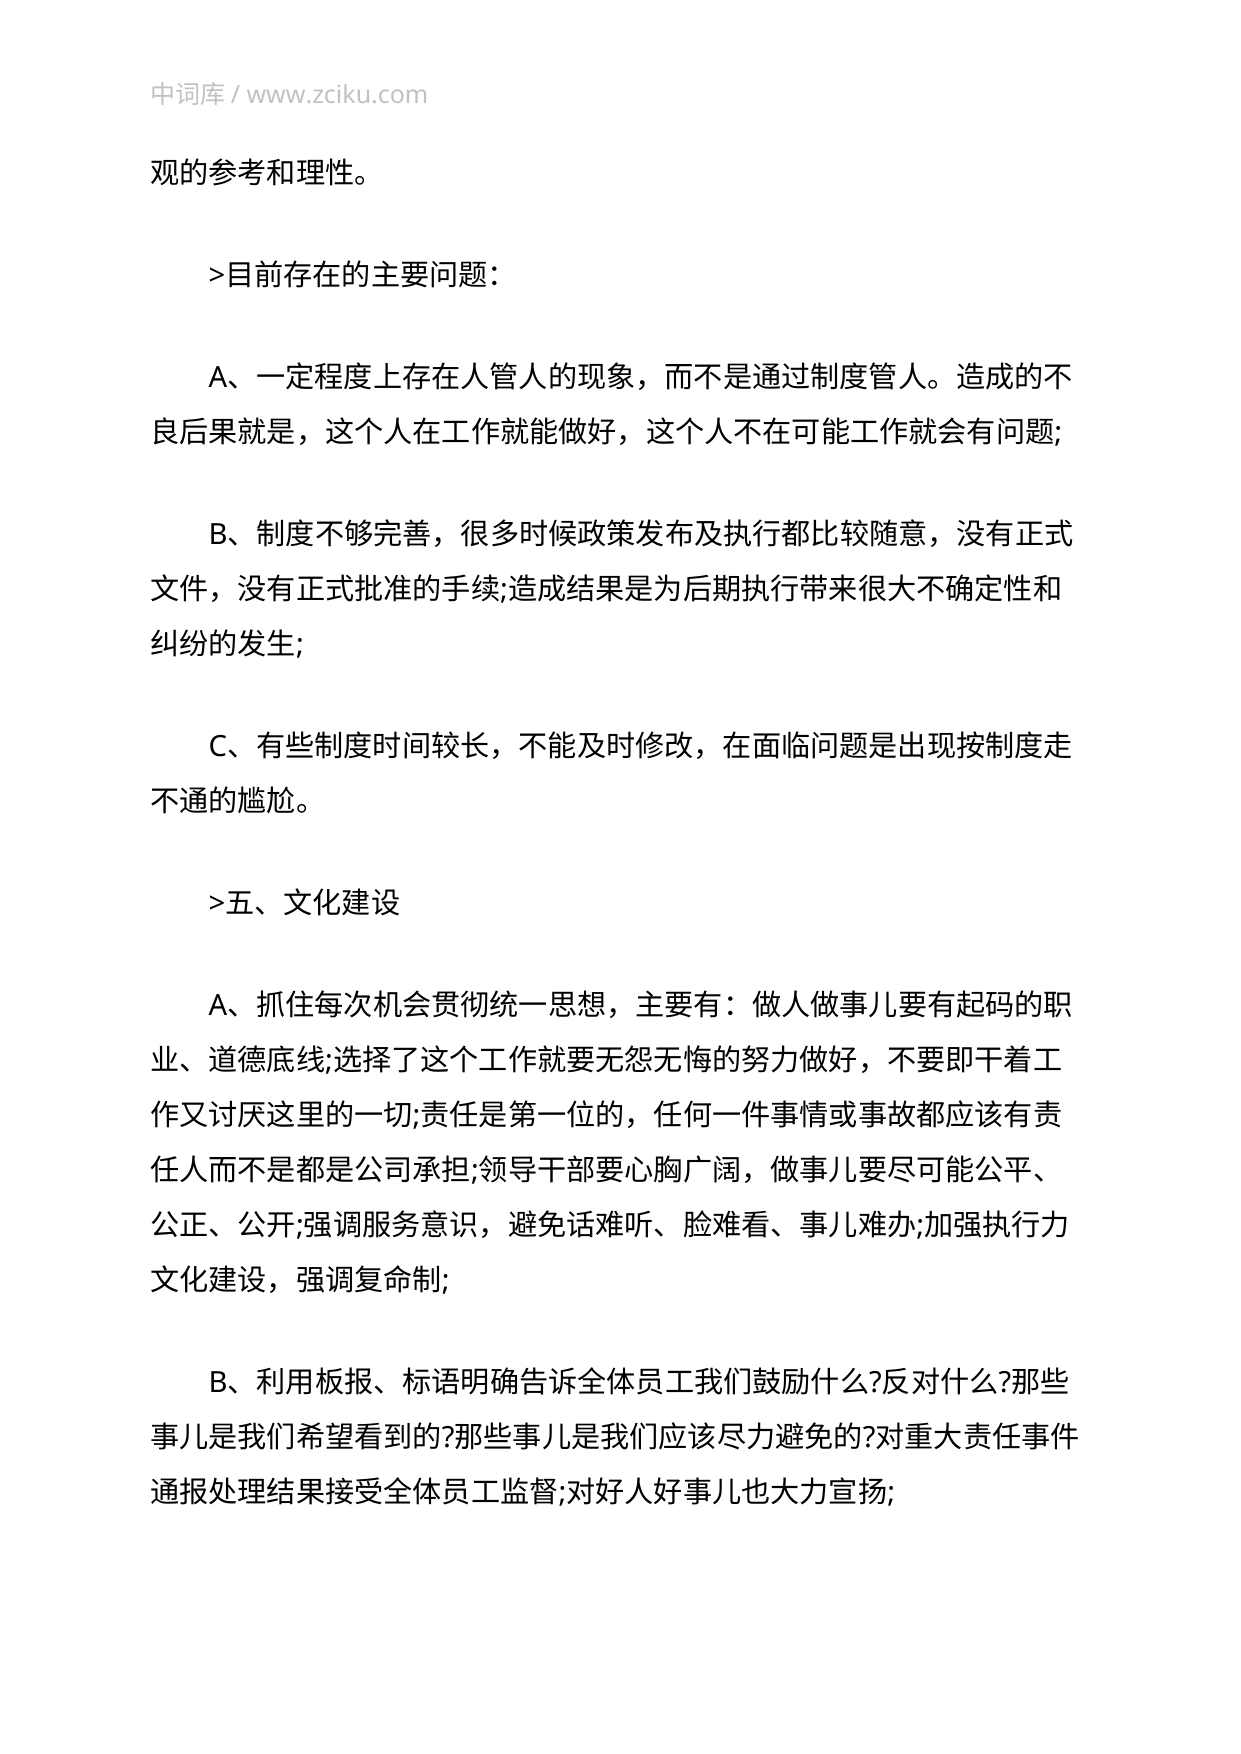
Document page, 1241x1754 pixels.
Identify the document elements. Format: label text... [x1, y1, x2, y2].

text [150, 150, 1090, 192]
text A、一定程度上存在人管人的现象，而不是通过制度管人。造成的不良后果就是，这个人在工作就能做好，这个人不在可能工作就会有问题; [150, 354, 1090, 451]
text C、有些制度时间较长，不能及时修改，在面临问题是出现按制度走不通的尴尬。 [150, 723, 1090, 820]
text >五、文化建设 [150, 879, 1090, 922]
text B、制度不够完善，很多时候政策发布及执行都比较随意，没有正式文件，没有正式批准的手续;造成结果是为后期执行带来很大不确定性和纠纷的发生; [150, 511, 1090, 663]
text A、抓住每次机会贯彻统一思想，主要有：做人做事儿要有起码的职业、道德底线;选择了这个工作就要无怨无悔的努力做好，不要即干着工作又讨厌这里的一切;责任是第一位的，任何一件事情或事故都应该有责任人而不是都是公司承担;领导干部要心胸广阔，做事儿要尽可能公平、公正、公开;强调服务意识，避免话难听、脸难看、事儿难办;加强执行力文化建设，强调复命制; [150, 981, 1090, 1299]
text >目前存在的主要问题： [150, 252, 1090, 294]
text B、利用板报、标语明确告诉全体员工我们鼓励什么?反对什么?那些事儿是我们希望看到的?那些事儿是我们应该尽力避免的?对重大责任事件通报处理结果接受全体员工监督;对好人好事儿也大力宣扬; [150, 1358, 1090, 1511]
